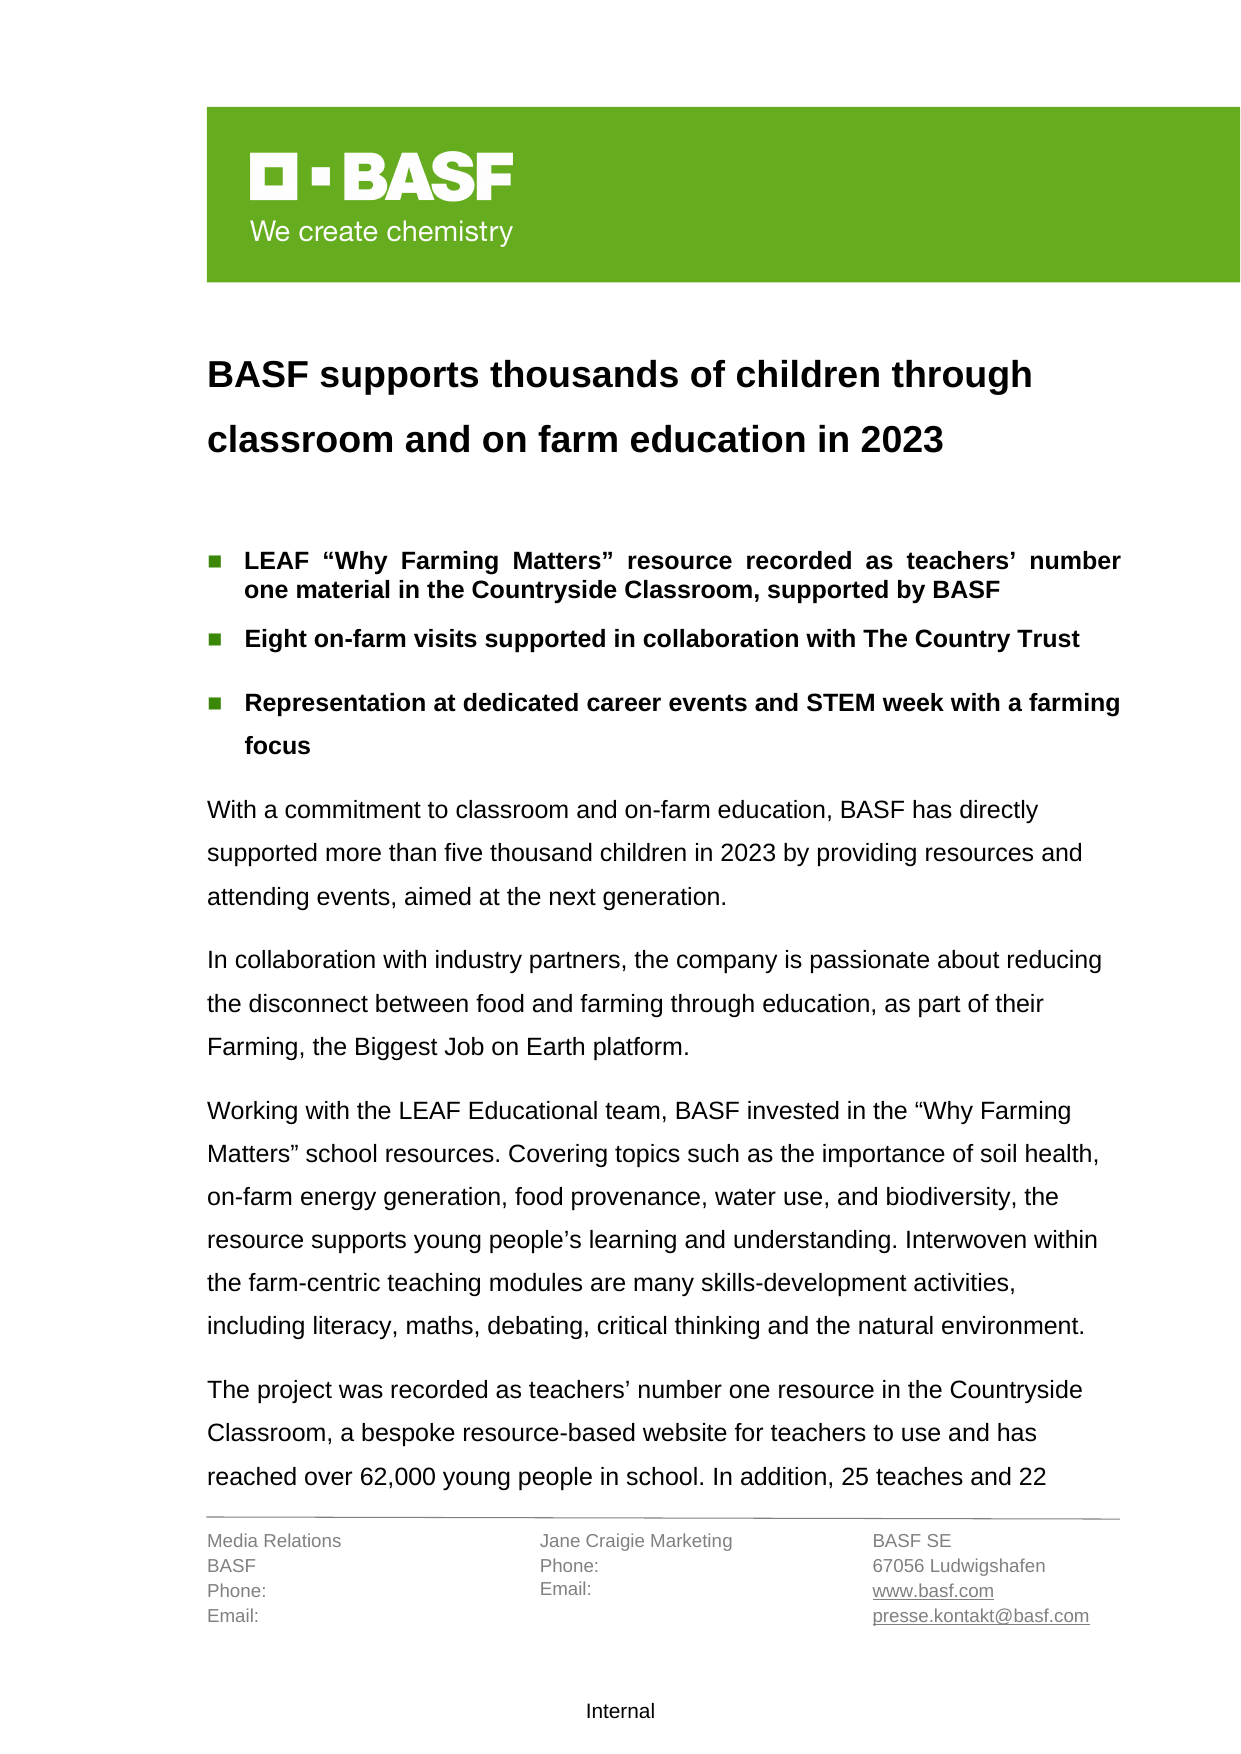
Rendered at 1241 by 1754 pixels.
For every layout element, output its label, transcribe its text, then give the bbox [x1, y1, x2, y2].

list classroom and on farm education in 2023 [207, 417, 1122, 460]
list BASF supports thousands of children through [207, 352, 1122, 396]
text LEAF “Why Farming Matters” resource recorded as teachers’ number one material in the Countryside Classroom, supported by BASF [207, 546, 1122, 603]
text Working with the LEAF Educational team, BASF invested in the “Why Farming Matters” school resources. Covering topics such as the importance of soil health, on-farm energy generation, food provenance, water use, and biodiversity, the resource supports young people’s learning and understanding. Interwoven within the farm-centric teaching modules are many skills-development activities, including literacy, maths, debating, critical thinking and the natural environment. [207, 1096, 1122, 1340]
picture [250, 151, 513, 247]
text In collaboration with industry partners, the company is passionate about reducing the disconnect between food and farming through education, as part of their Farming, the Biggest Job on Earth platform. [207, 945, 1122, 1060]
text With a commitment to classroom and on-farm education, BASF has directly supported more than five thousand children in 2023 by providing resources and attending events, aimed at the next generation. [207, 795, 1122, 910]
text Eight on-farm visits supported in collaboration with The Country Trust [207, 624, 1122, 653]
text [207, 1375, 1122, 1490]
text Representation at dedicated career events and STEM week with a farming focus [207, 688, 1122, 760]
